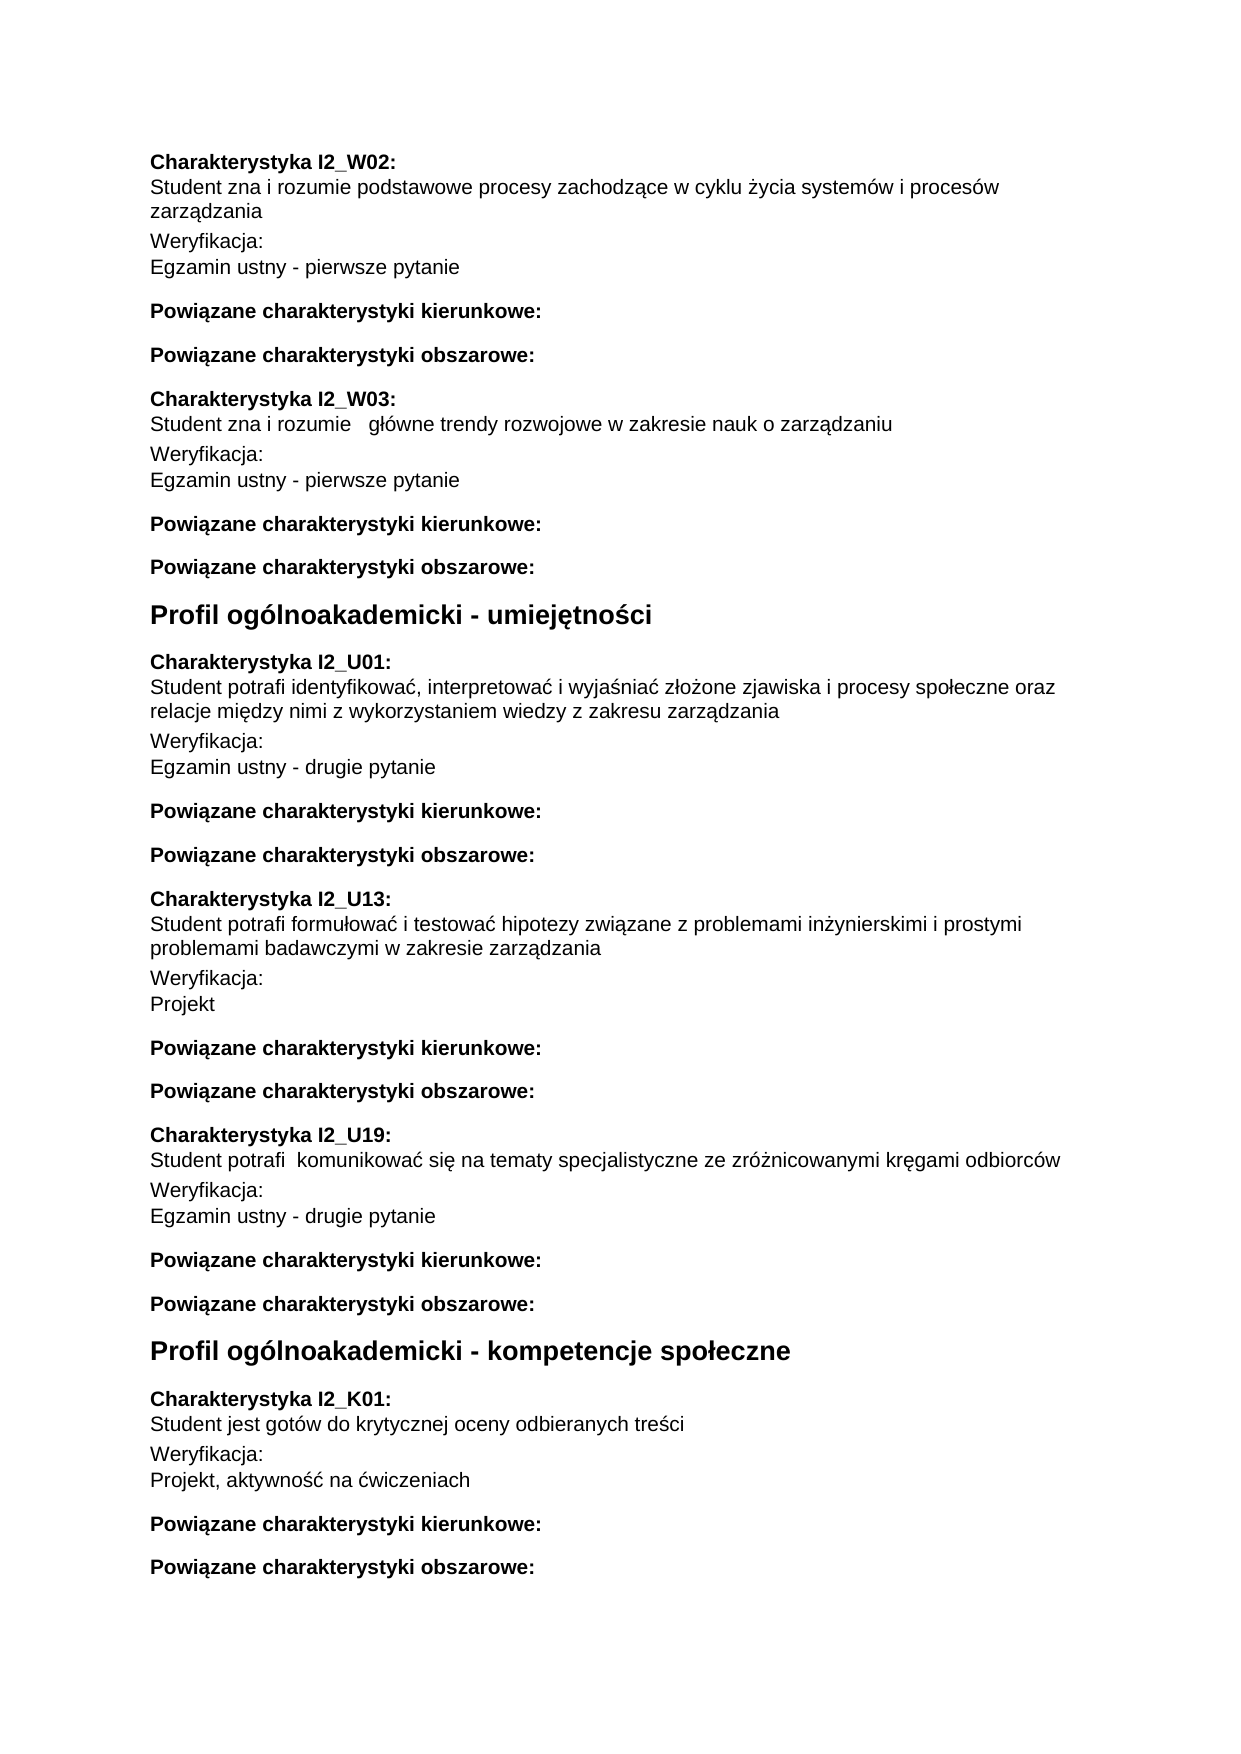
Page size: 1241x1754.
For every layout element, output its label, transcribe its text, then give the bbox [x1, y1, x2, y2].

text Powiązane charakterystyki kierunkowe: [150, 1511, 1090, 1535]
text Egzamin ustny - pierwsze pytanie [150, 468, 1090, 492]
text Weryfikacja: [150, 442, 1090, 466]
text Student jest gotów do krytycznej oceny odbieranych treści [150, 1411, 1090, 1435]
text Charakterystyka I2_W02: [150, 150, 1090, 174]
text Weryfikacja: [150, 1442, 1090, 1466]
text Charakterystyka I2_W03: [150, 386, 1090, 410]
text Projekt, aktywność na ćwiczeniach [150, 1468, 1090, 1492]
text Powiązane charakterystyki kierunkowe: [150, 1035, 1090, 1059]
text Egzamin ustny - drugie pytanie [150, 1204, 1090, 1228]
text Student zna i rozumie podstawowe procesy zachodzące w cyklu życia systemów i procesów zarządzania [150, 175, 1090, 223]
text Egzamin ustny - drugie pytanie [150, 755, 1090, 779]
subtitle Profil ogólnoakademicki - umiejętności [150, 599, 1090, 630]
subtitle Profil ogólnoakademicki - kompetencje społeczne [150, 1335, 1090, 1367]
text Student potrafi formułować i testować hipotezy związane z problemami inżynierskimi i prostymi problemami badawczymi w zakresie zarządzania [150, 911, 1090, 959]
text Powiązane charakterystyki kierunkowe: [150, 1248, 1090, 1272]
text Egzamin ustny - pierwsze pytanie [150, 255, 1090, 279]
text Powiązane charakterystyki obszarowe: [150, 1292, 1090, 1316]
text Charakterystyka I2_K01: [150, 1386, 1090, 1410]
text Powiązane charakterystyki obszarowe: [150, 555, 1090, 579]
text Powiązane charakterystyki obszarowe: [150, 1555, 1090, 1579]
text Powiązane charakterystyki obszarowe: [150, 1079, 1090, 1103]
text Charakterystyka I2_U13: [150, 886, 1090, 910]
text Powiązane charakterystyki kierunkowe: [150, 299, 1090, 323]
text Student potrafi identyfikować, interpretować i wyjaśniać złożone zjawiska i procesy społeczne oraz relacje między nimi z wykorzystaniem wiedzy z zakresu zarządzania [150, 675, 1090, 723]
text Powiązane charakterystyki kierunkowe: [150, 799, 1090, 823]
text Weryfikacja: [150, 966, 1090, 989]
text Powiązane charakterystyki obszarowe: [150, 343, 1090, 367]
text Student zna i rozumie główne trendy rozwojowe w zakresie nauk o zarządzaniu [150, 411, 1090, 435]
text Weryfikacja: [150, 229, 1090, 253]
text Weryfikacja: [150, 1178, 1090, 1202]
text Student potrafi komunikować się na tematy specjalistyczne ze zróżnicowanymi kręgami odbiorców [150, 1148, 1090, 1172]
text Projekt [150, 992, 1090, 1016]
text Powiązane charakterystyki obszarowe: [150, 843, 1090, 867]
text Charakterystyka I2_U01: [150, 650, 1090, 674]
text Weryfikacja: [150, 729, 1090, 753]
text Powiązane charakterystyki kierunkowe: [150, 511, 1090, 535]
text Charakterystyka I2_U19: [150, 1123, 1090, 1147]
